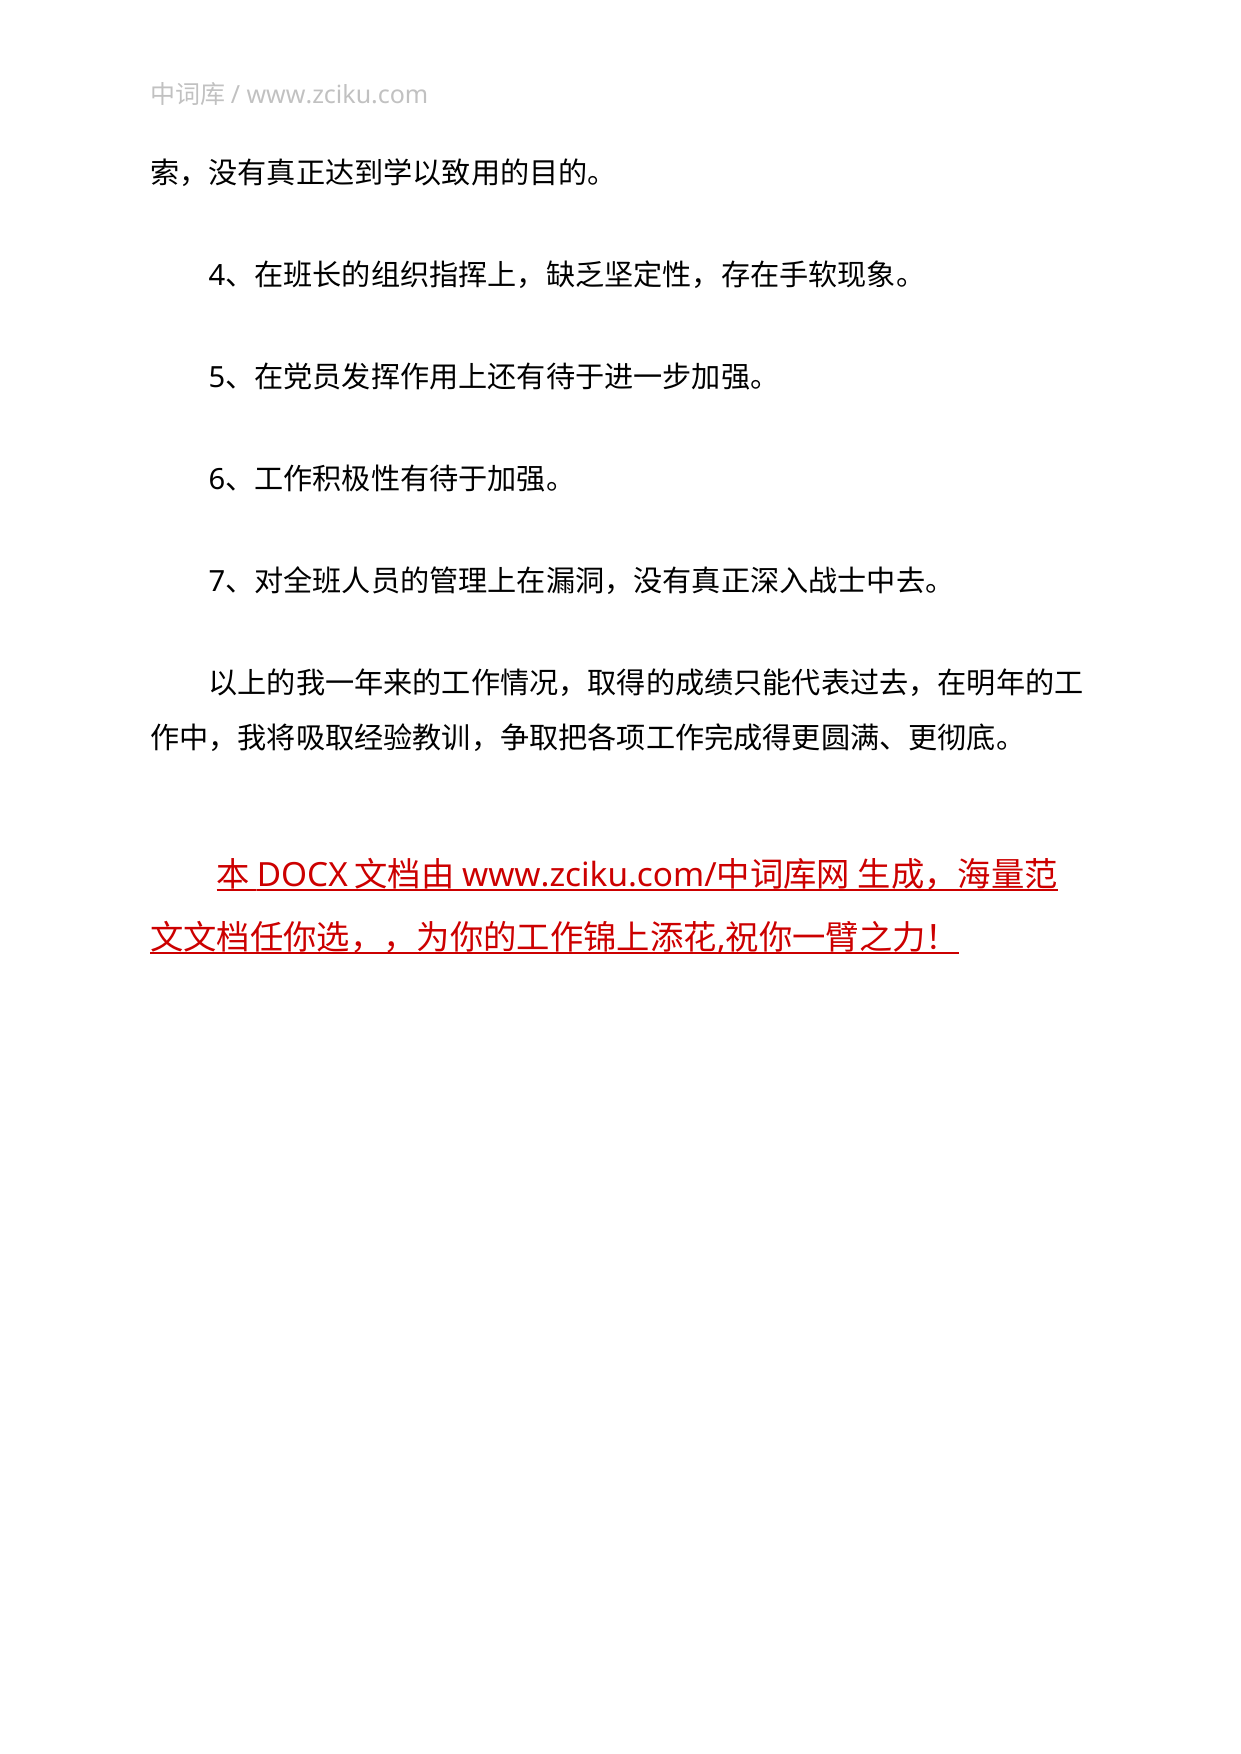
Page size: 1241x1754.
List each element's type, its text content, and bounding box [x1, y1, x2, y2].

text 以上的我一年来的工作情况，取得的成绩只能代表过去，在明年的工作中，我将吸取经验教训，争取把各项工作完成得更圆满、更彻底。 [150, 660, 1090, 757]
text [150, 150, 1090, 192]
text 5、在党员发挥作用上还有待于进一步加强。 [150, 354, 1090, 396]
text 7、对全班人员的管理上在漏洞，没有真正深入战士中去。 [150, 558, 1090, 600]
text 本DOCX文档由 www.zciku.com/中词库网 生成，海量范文文档任你选，，为你的工作锦上添花,祝你一臂之力！ [150, 848, 1090, 959]
text 6、工作积极性有待于加强。 [150, 456, 1090, 498]
text 4、在班长的组织指挥上，缺乏坚定性，存在手软现象。 [150, 252, 1090, 294]
